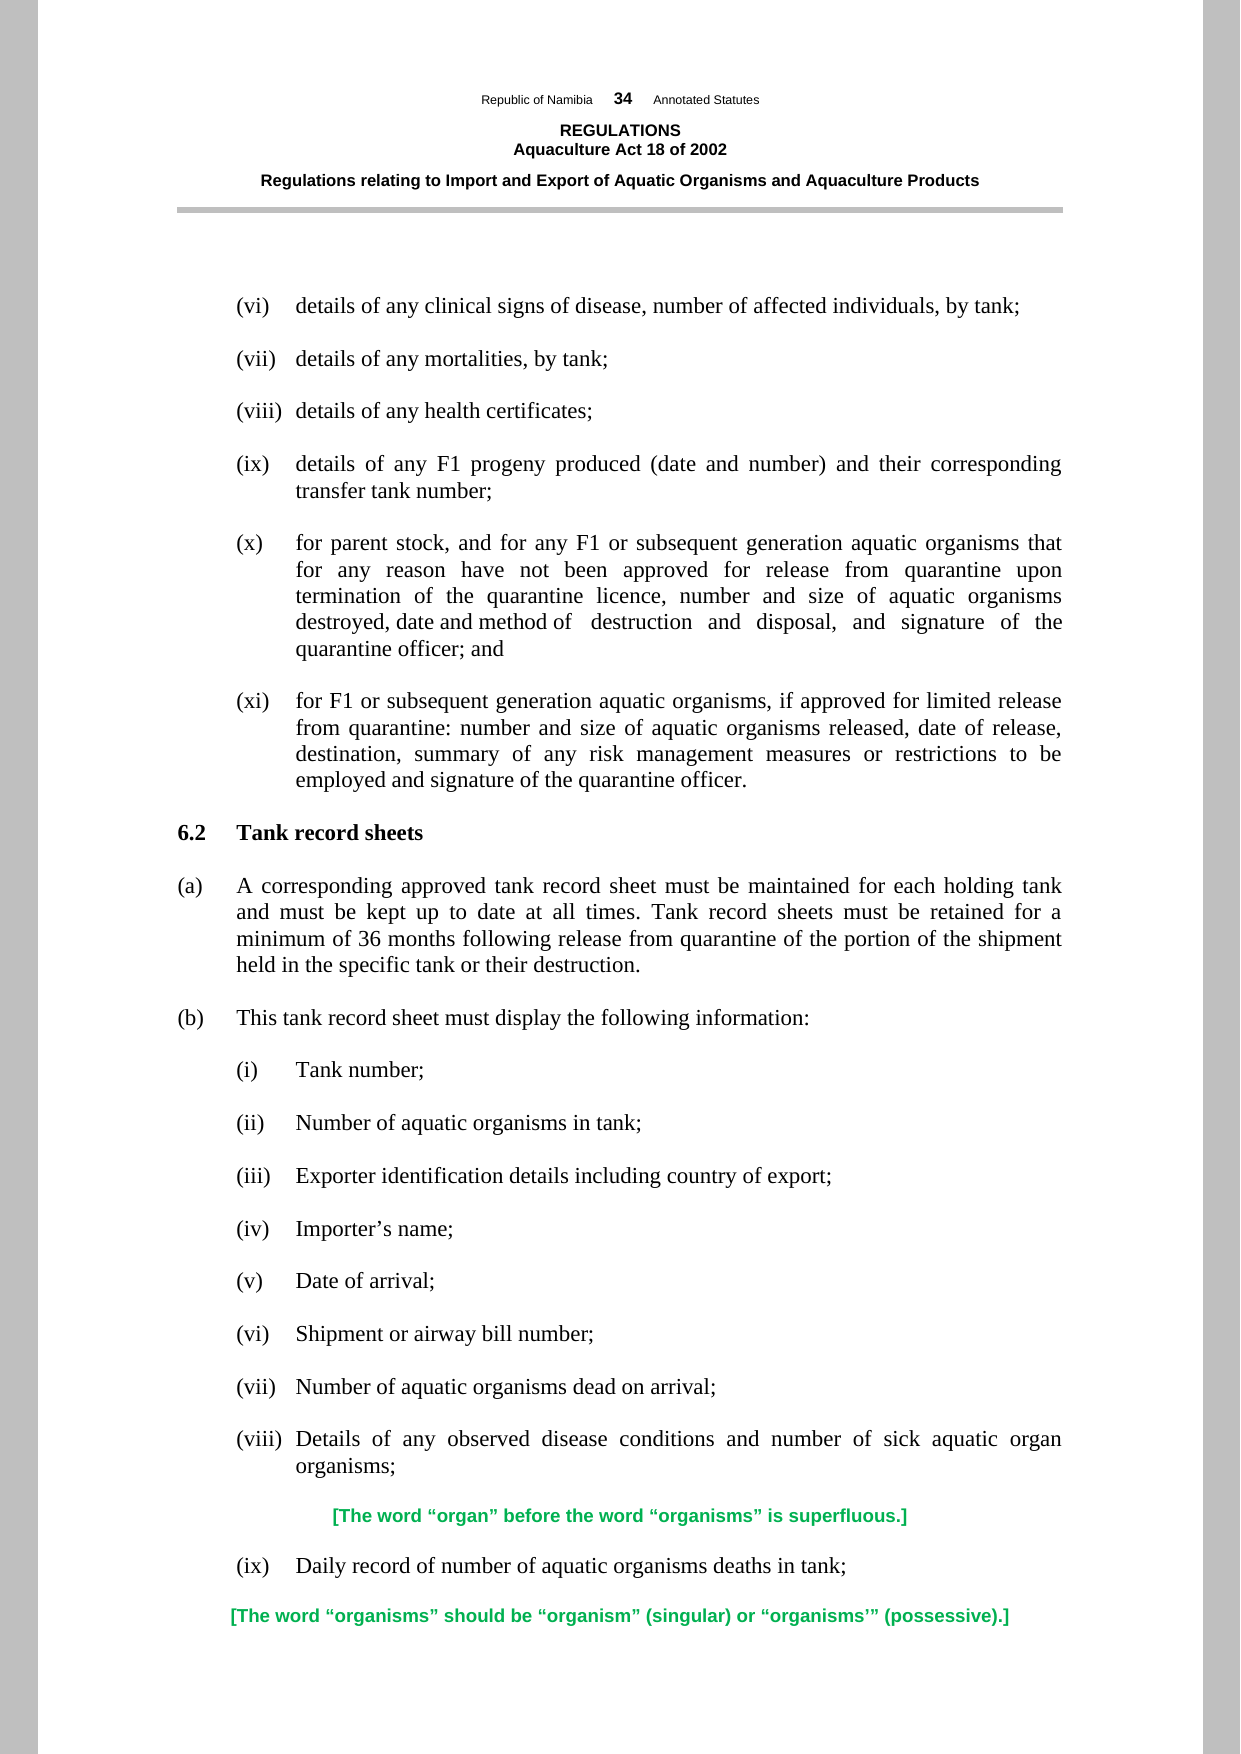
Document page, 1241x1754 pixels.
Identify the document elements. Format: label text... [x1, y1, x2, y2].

text (b) This tank record sheet must display the following information: [177, 1004, 1063, 1030]
text (vii) Number of aquatic organisms dead on arrival; [236, 1373, 1063, 1399]
text (viii) details of any health certificates; [236, 398, 1063, 424]
text (ii) Number of aquatic organisms in tank; [236, 1109, 1063, 1136]
text (viii) Details of any observed disease conditions and number of sick aquatic organ organisms; [236, 1425, 1063, 1478]
text 6.2 Tank record sheets [177, 819, 1063, 846]
text (vii) details of any mortalities, by tank; [236, 345, 1063, 371]
text [The word “organ” before the word “organisms” is superfluous.] [177, 1504, 1063, 1526]
text (xi) for F1 or subsequent generation aquatic organisms, if approved for limited release from quarantine: number and size of aquatic organisms released, date of release, destination, summary of any risk management measures or restrictions to be employed and signature of the quarantine officer. [236, 687, 1063, 793]
text (iii) Exporter identification details including country of export; [236, 1162, 1063, 1188]
text (i) Tank number; [236, 1056, 1063, 1083]
text (vi) details of any clinical signs of disease, number of affected individuals, by tank; [236, 292, 1063, 318]
text (ix) Daily record of number of aquatic organisms deaths in tank; [236, 1552, 1063, 1579]
text (iv) Importer’s name; [236, 1214, 1063, 1241]
text (x) for parent stock, and for any F1 or subsequent generation aquatic organisms that for any reason have not been approved for release from quarantine upon termination of the quarantine licence, number and size of aquatic organisms destroyed, date and method of destruction and disposal, and signature of the quarantine officer; and [236, 529, 1063, 661]
text (ix) details of any F1 progeny produced (date and number) and their corresponding transfer tank number; [236, 450, 1063, 503]
text (v) Date of arrival; [236, 1267, 1063, 1294]
text [The word “organisms” should be “organism” (singular) or “organisms’” (possessive).] [177, 1605, 1063, 1627]
text (a) A corresponding approved tank record sheet must be maintained for each holding tank and must be kept up to date at all times. Tank record sheets must be retained for a minimum of 36 months following release from quarantine of the portion of the shipment held in the specific tank or their destruction. [177, 872, 1063, 977]
text (vi) Shipment or airway bill number; [236, 1320, 1063, 1346]
